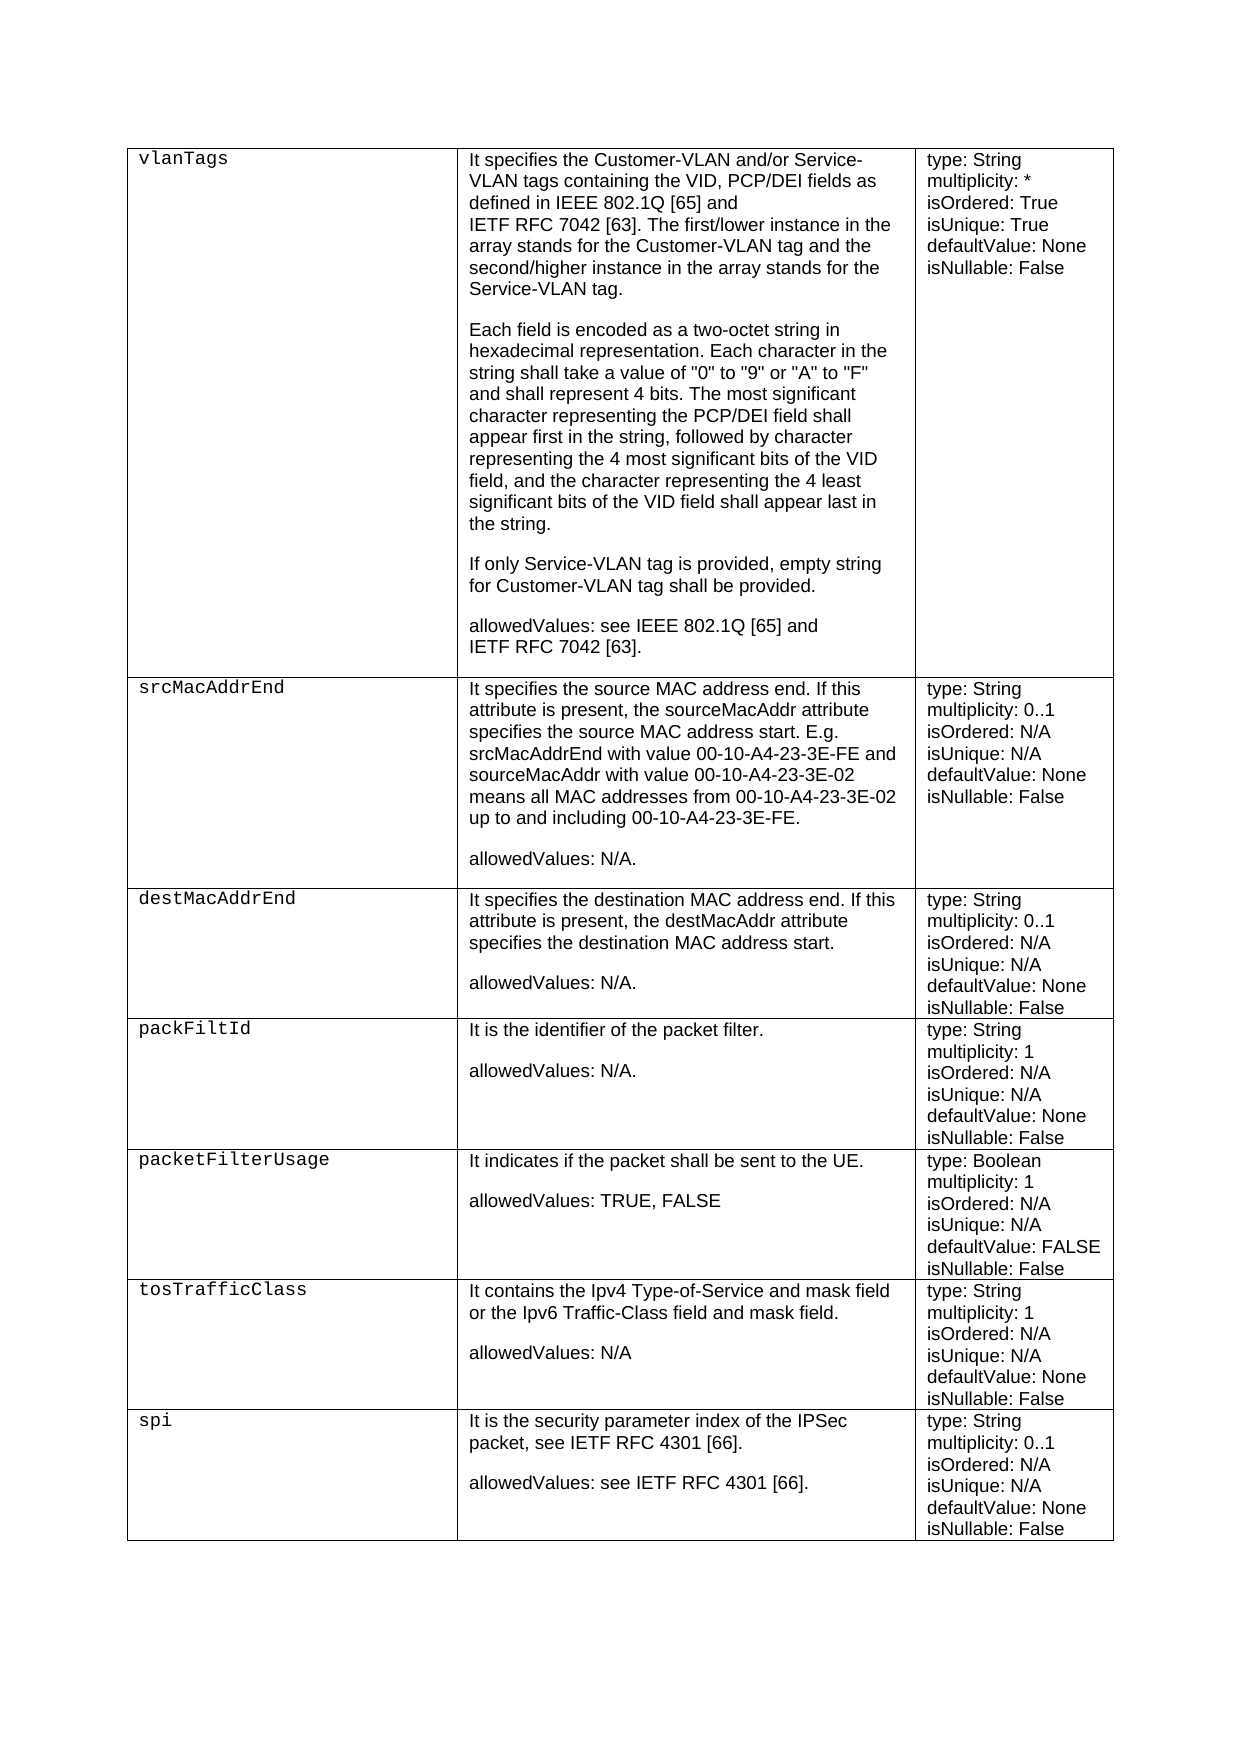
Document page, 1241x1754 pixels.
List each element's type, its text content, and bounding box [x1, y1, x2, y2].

table_cell destMacAddrEnd [128, 889, 457, 1018]
table_cell It specifies the Customer-VLAN and/or Service-VLAN tags containing the VID, PCP/DEI fields as defined in IEEE 802.1Q [65] and IETF RFC 7042 [63]. The first/lower instance in the array stands for the Customer-VLAN tag and the second/higher instance in the array stands for the Service-VLAN tag. Each field is encoded as a two-octet string in hexadecimal representation. Each character in the string shall take a value of "0" to "9" or "A" to "F" and shall represent 4 bits. The most significant character representing the PCP/DEI field shall appear first in the string, followed by character representing the 4 most significant bits of the VID field, and the character representing the 4 least significant bits of the VID field shall appear last in the string. If only Service-VLAN tag is provided, empty string for Customer-VLAN tag shall be provided. allowedValues: see IEEE 802.1Q [65] and IETF RFC 7042 [63]. [458, 149, 915, 677]
table_cell type: String multiplicity: 1 isOrdered: N/A isUnique: N/A defaultValue: None isNullable: False [916, 1019, 1113, 1148]
table_cell It specifies the source MAC address end. If this attribute is present, the sourceMacAddr attribute specifies the source MAC address start. E.g. srcMacAddrEnd with value 00-10-A4-23-3E-FE and sourceMacAddr with value 00-10-A4-23-3E-02 means all MAC addresses from 00-10-A4-23-3E-02 up to and including 00-10-A4-23-3E-FE. allowedValues: N/A. [458, 678, 915, 888]
table_cell packetFilterUsage [128, 1150, 457, 1279]
table_cell vlanTags [128, 149, 457, 677]
table_cell type: String multiplicity: 0..1 isOrdered: N/A isUnique: N/A defaultValue: None isNullable: False [916, 889, 1113, 1018]
table_cell type: String multiplicity: * isOrdered: True isUnique: True defaultValue: None isNullable: False [916, 149, 1113, 677]
table_cell srcMacAddrEnd [128, 678, 457, 888]
table_cell type: String multiplicity: 0..1 isOrdered: N/A isUnique: N/A defaultValue: None isNullable: False [916, 678, 1113, 888]
table_cell It indicates if the packet shall be sent to the UE. allowedValues: TRUE, FALSE [458, 1150, 915, 1279]
table_cell It specifies the destination MAC address end. If this attribute is present, the destMacAddr attribute specifies the destination MAC address start. allowedValues: N/A. [458, 889, 915, 1018]
table_cell It is the identifier of the packet filter. allowedValues: N/A. [458, 1019, 915, 1148]
table_cell packFiltId [128, 1019, 457, 1148]
table_cell type: String multiplicity: 1 isOrdered: N/A isUnique: N/A defaultValue: None isNullable: False [916, 1280, 1113, 1409]
table_cell spi [128, 1410, 457, 1540]
table_cell It contains the Ipv4 Type-of-Service and mask field or the Ipv6 Traffic-Class field and mask field. allowedValues: N/A [458, 1280, 915, 1409]
table_cell It is the security parameter index of the IPSec packet, see IETF RFC 4301 [66]. allowedValues: see IETF RFC 4301 [66]. [458, 1410, 915, 1540]
table_cell tosTrafficClass [128, 1280, 457, 1409]
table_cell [916, 1410, 1113, 1540]
table_cell type: Boolean multiplicity: 1 isOrdered: N/A isUnique: N/A defaultValue: FALSE isNullable: False [916, 1150, 1113, 1279]
